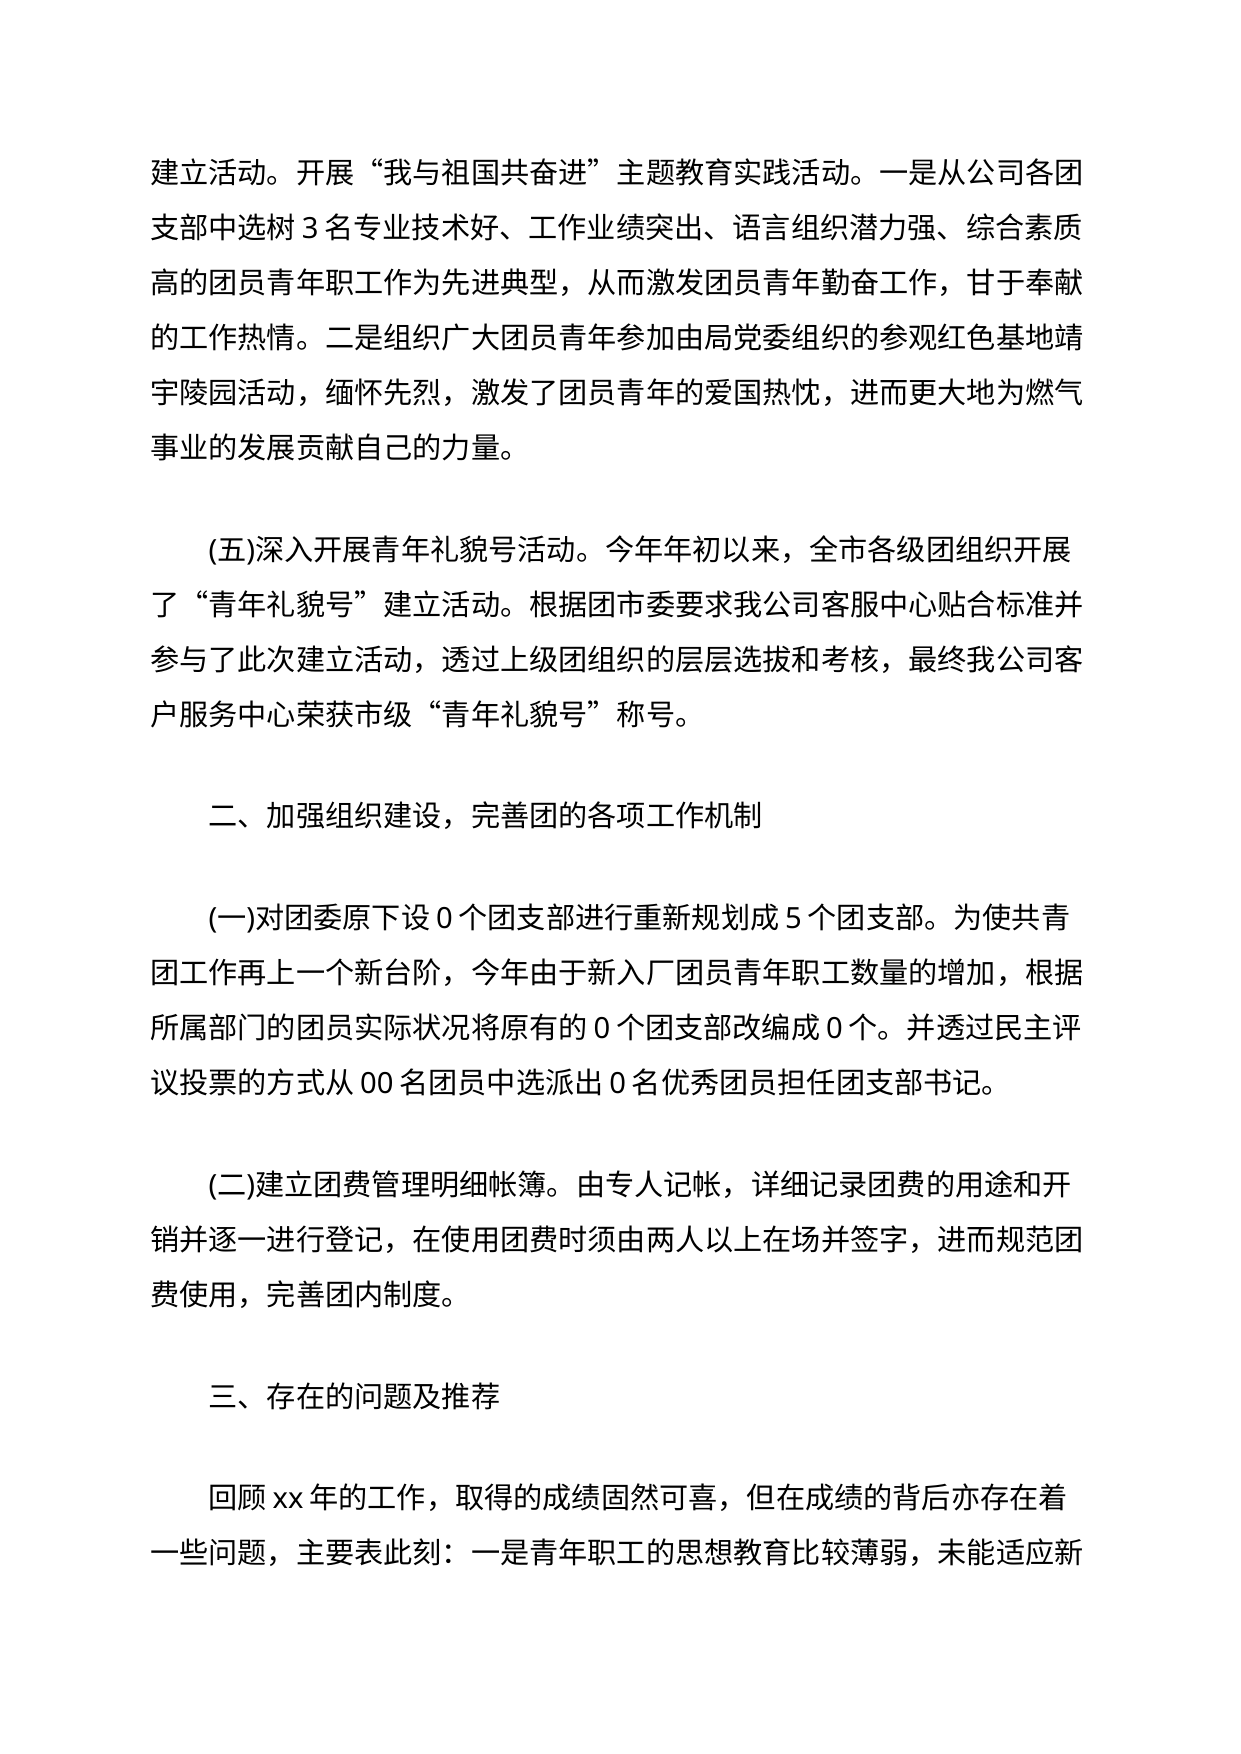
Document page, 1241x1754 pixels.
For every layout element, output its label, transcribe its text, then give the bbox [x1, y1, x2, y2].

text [150, 1475, 1090, 1572]
text 二、加强组织建设，完善团的各项工作机制 [150, 793, 1090, 835]
text (一)对团委原下设0个团支部进行重新规划成5个团支部。为使共青团工作再上一个新台阶，今年由于新入厂团员青年职工数量的增加，根据所属部门的团员实际状况将原有的0个团支部改编成0个。并透过民主评议投票的方式从00名团员中选派出0名优秀团员担任团支部书记。 [150, 895, 1090, 1102]
text (二)建立团费管理明细帐簿。由专人记帐，详细记录团费的用途和开销并逐一进行登记，在使用团费时须由两人以上在场并签字，进而规范团费使用，完善团内制度。 [150, 1162, 1090, 1314]
text 三、存在的问题及推荐 [150, 1373, 1090, 1416]
text (五)深入开展青年礼貌号活动。今年年初以来，全市各级团组织开展了“青年礼貌号”建立活动。根据团市委要求我公司客服中心贴合标准并参与了此次建立活动，透过上级团组织的层层选拔和考核，最终我公司客户服务中心荣获市级“青年礼貌号”称号。 [150, 526, 1090, 733]
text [150, 150, 1090, 467]
